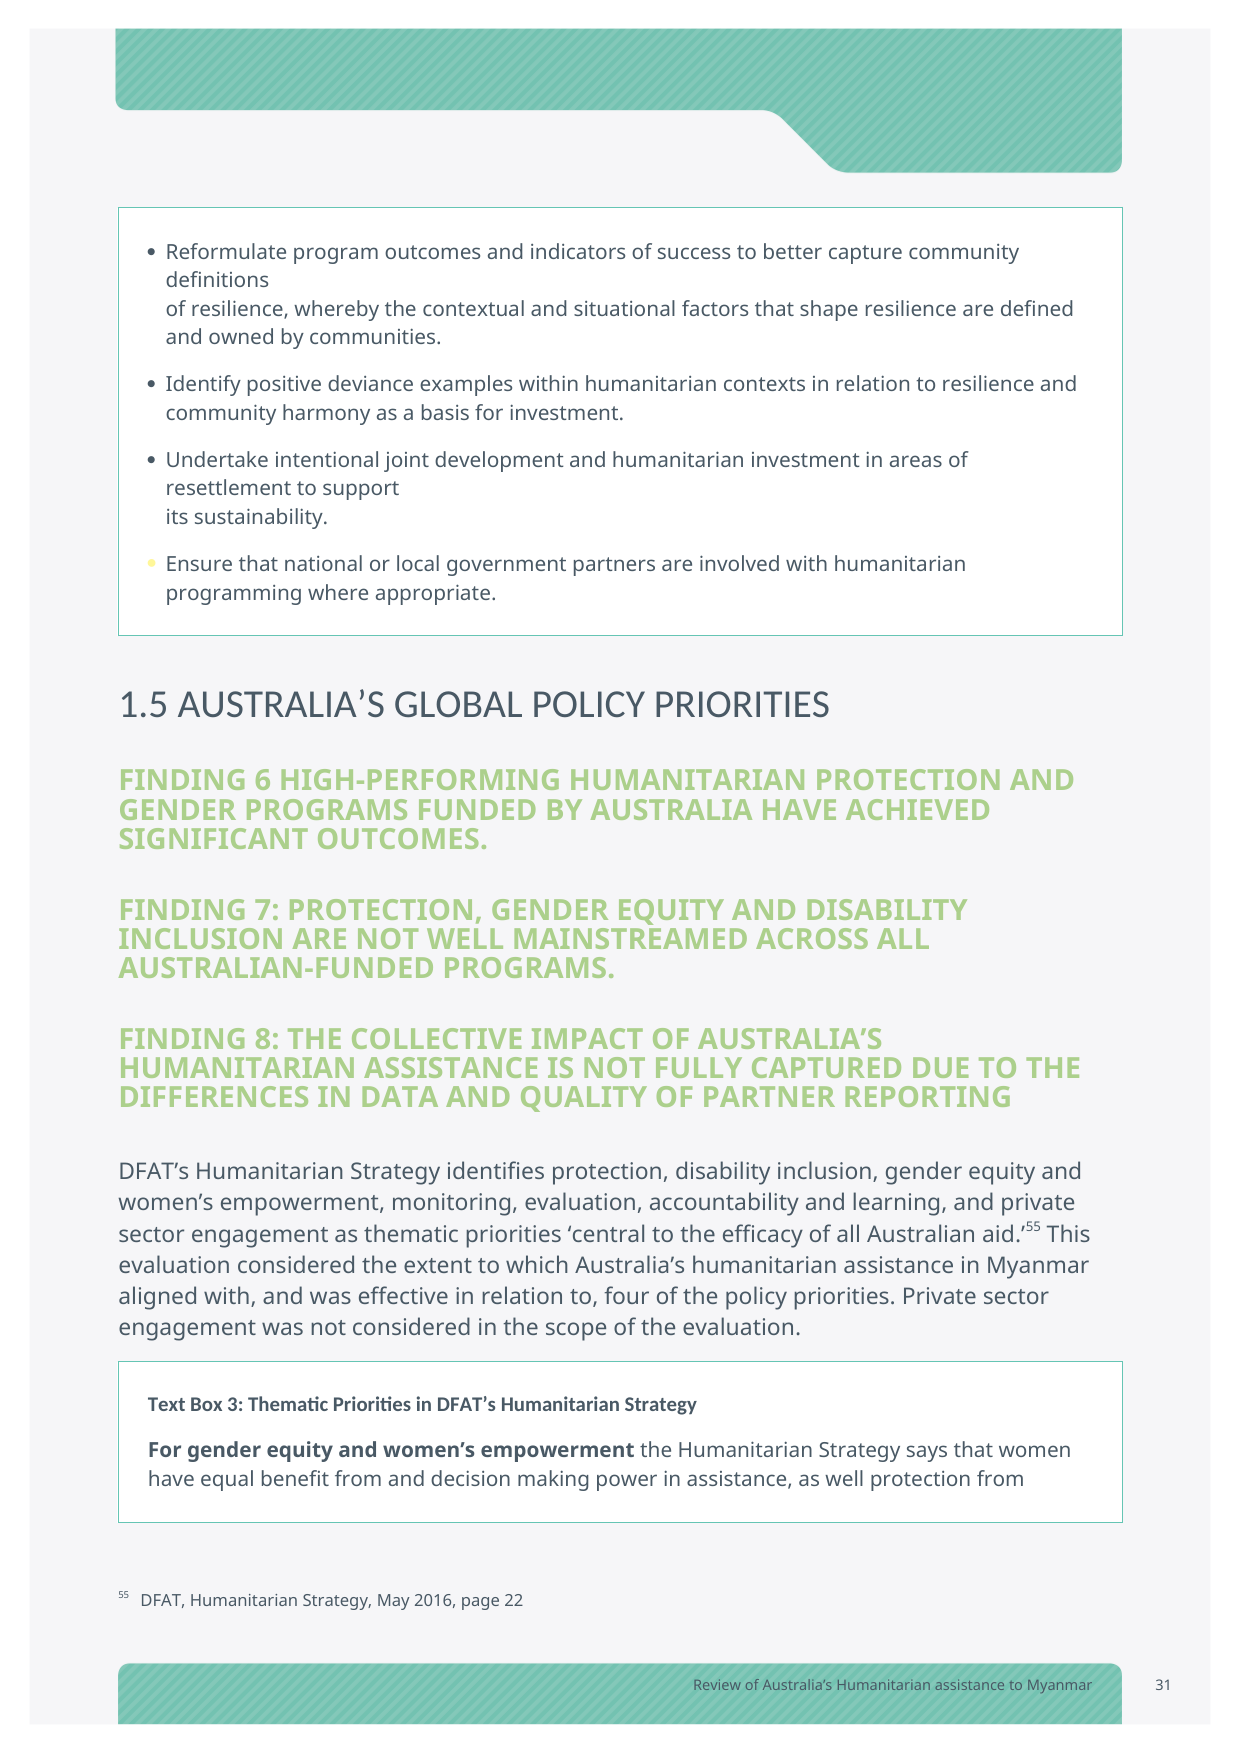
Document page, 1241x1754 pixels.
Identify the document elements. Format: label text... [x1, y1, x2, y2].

text FINDING 7: PROTECTION, GENDER EQUITY AND DISABILITY INCLUSION ARE NOT WELL MAINSTREAMED ACROSS ALL AUSTRALIAN-FUNDED PROGRAMS. [118, 897, 1122, 984]
text FINDING 8: THE COLLECTIVE IMPACT OF AUSTRALIA’S HUMANITARIAN ASSISTANCE IS NOT FULLY CAPTURED DUE TO THE DIFFERENCES IN DATA AND QUALITY OF PARTNER REPORTING [118, 1026, 1122, 1113]
text Ensure that national or local government partners are involved with humanitarian programming where appropriate. [119, 519, 1122, 635]
text FINDING 6 HIGH-PERFORMING HUMANITARIAN PROTECTION AND GENDER PROGRAMS FUNDED BY AUSTRALIA HAVE ACHIEVED SIGNIFICANT OUTCOMES. [118, 767, 1122, 855]
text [119, 1405, 1122, 1522]
text DFAT’s Humanitarian Strategy identifies protection, disability inclusion, gender equity and women’s empowerment, monitoring, evaluation, accountability and learning, and private sector engagement as thematic priorities ‘central to the efficacy of all Australian aid.’ This evaluation considered the extent to which Australia’s humanitarian assistance in Myanmar aligned with, and was effective in relation to, four of the policy priorities. Private sector engagement was not considered in the scope of the evaluation. [118, 1155, 1122, 1342]
text Reformulate program outcomes and indicators of success to better capture community definitions of resilience, whereby the contextual and situational factors that shape resilience are defined and owned by communities. [119, 208, 1122, 339]
text Identify positive deviance examples within humanitarian contexts in relation to resilience and community harmony as a basis for investment. [119, 339, 1122, 415]
subtitle Australia’s global policy priorities [118, 686, 1122, 726]
text Undertake intentional joint development and humanitarian investment in areas of resettlement to support its sustainability. [119, 415, 1122, 519]
text Text Box 3: Thematic Priorities in DFAT’s Humanitarian Strategy [119, 1362, 1122, 1405]
picture [0, 0, 1240, 1754]
